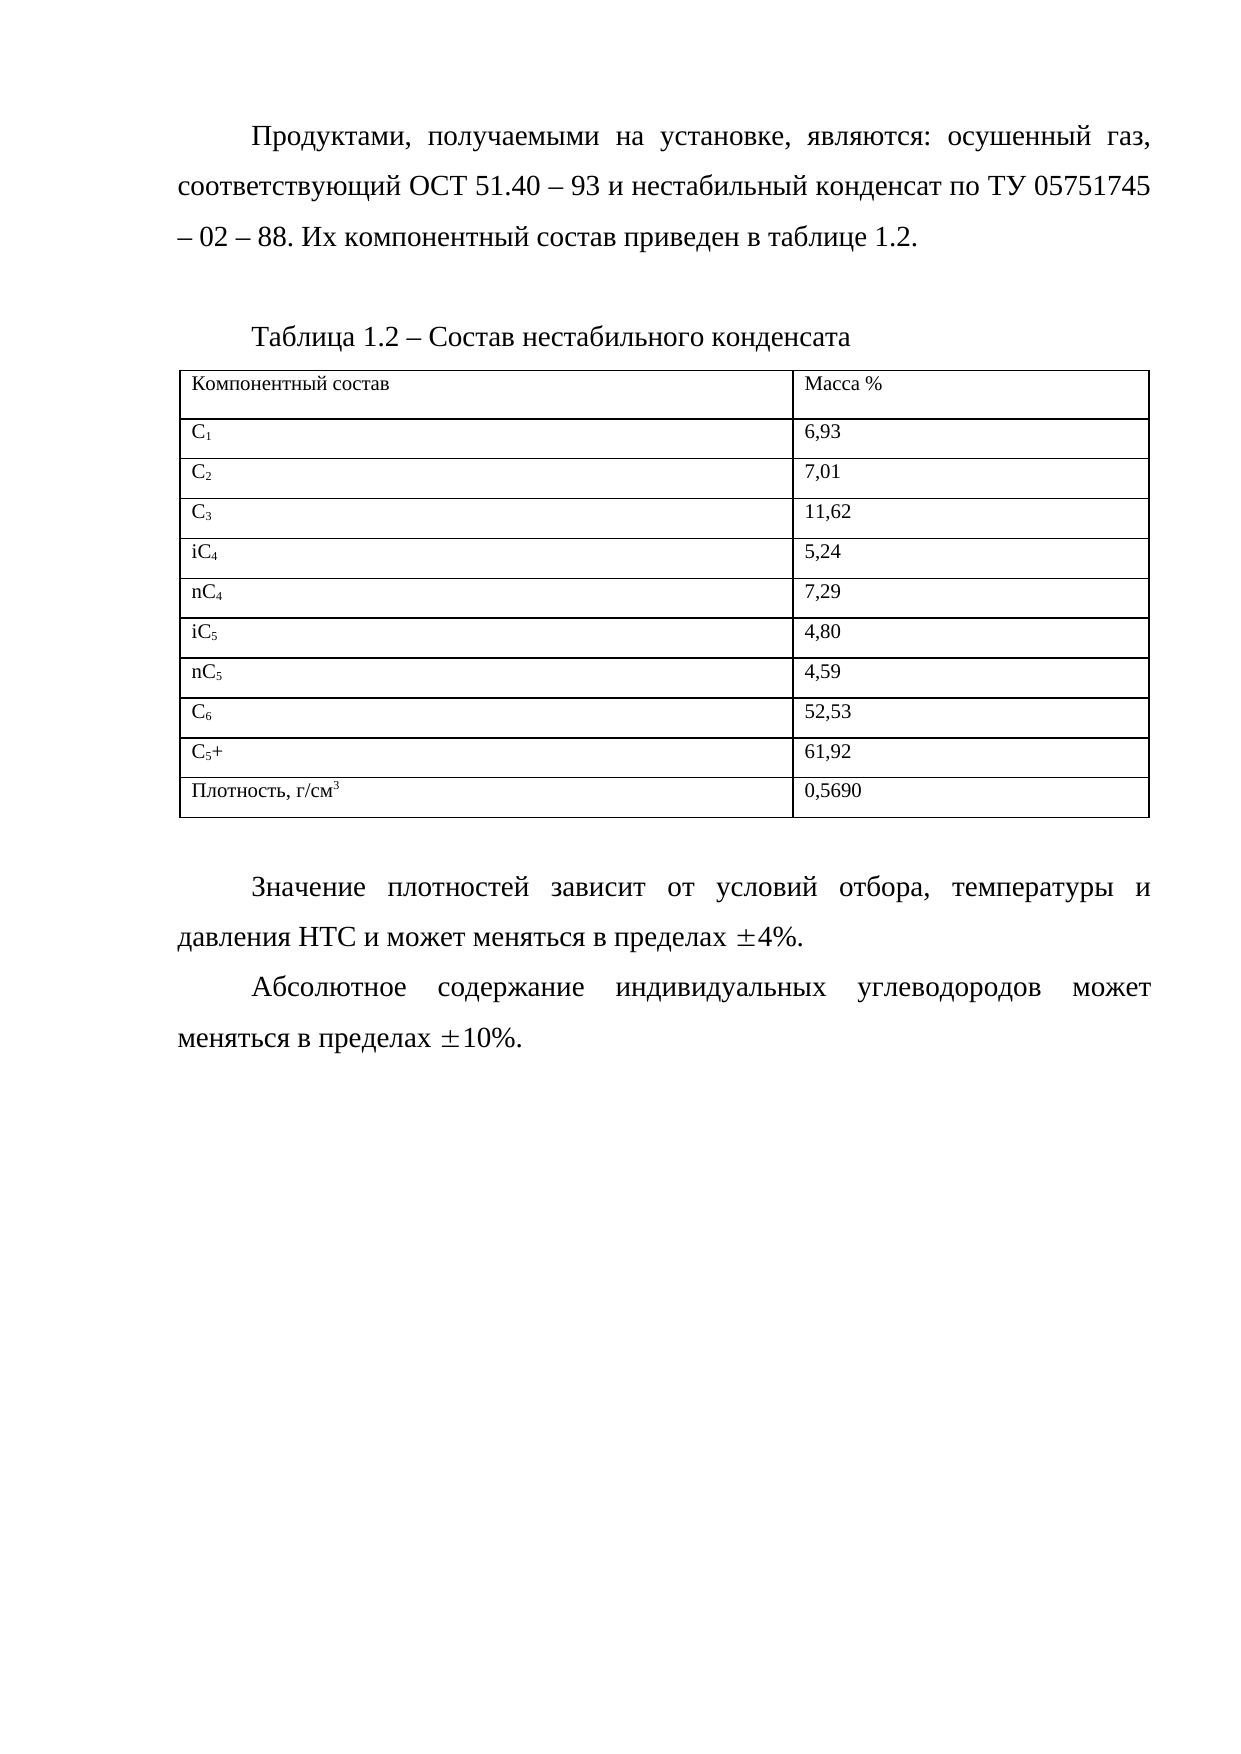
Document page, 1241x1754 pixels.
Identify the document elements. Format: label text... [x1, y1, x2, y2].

table_cell 61,92 [794, 739, 1148, 777]
text Абсолютное содержание индивидуальных углеводородов может меняться в пределах 10%. [177, 969, 1152, 1053]
table_cell 4,80 [794, 619, 1148, 657]
table_cell 0,5690 [794, 778, 1148, 817]
table_cell 6,93 [794, 420, 1148, 458]
table_cell С3 [181, 499, 792, 537]
table_cell Плотность, г/см3 [181, 778, 792, 817]
text Продуктами, получаемыми на установке, являются: осушенный газ, соответствующий ОСТ 51.40 – 93 и нестабильный конденсат по ТУ 05751745 – 02 – 88. Их компонентный состав приведен в таблице 1.2. [177, 118, 1152, 252]
table_cell 52,53 [794, 699, 1148, 737]
text Таблица 1.2 – Состав нестабильного конденсата [177, 319, 1152, 353]
table_cell 11,62 [794, 499, 1148, 537]
table_cell С6 [181, 699, 792, 737]
table_cell iС4 [181, 539, 792, 577]
table_cell 7,01 [794, 459, 1148, 498]
table_cell С5+ [181, 739, 792, 777]
table_cell nС4 [181, 579, 792, 617]
table_cell iС5 [181, 619, 792, 657]
table_header Масса % [794, 371, 1148, 418]
table_cell 5,24 [794, 539, 1148, 577]
text Значение плотностей зависит от условий отбора, температуры и давления НТС и может меняться в пределах 4%. [177, 869, 1152, 953]
table_cell С1 [181, 420, 792, 458]
table_header Компонентный состав [181, 371, 792, 418]
table_cell nС5 [181, 659, 792, 697]
table_cell 4,59 [794, 659, 1148, 697]
table_cell С2 [181, 459, 792, 498]
table_cell 7,29 [794, 579, 1148, 617]
